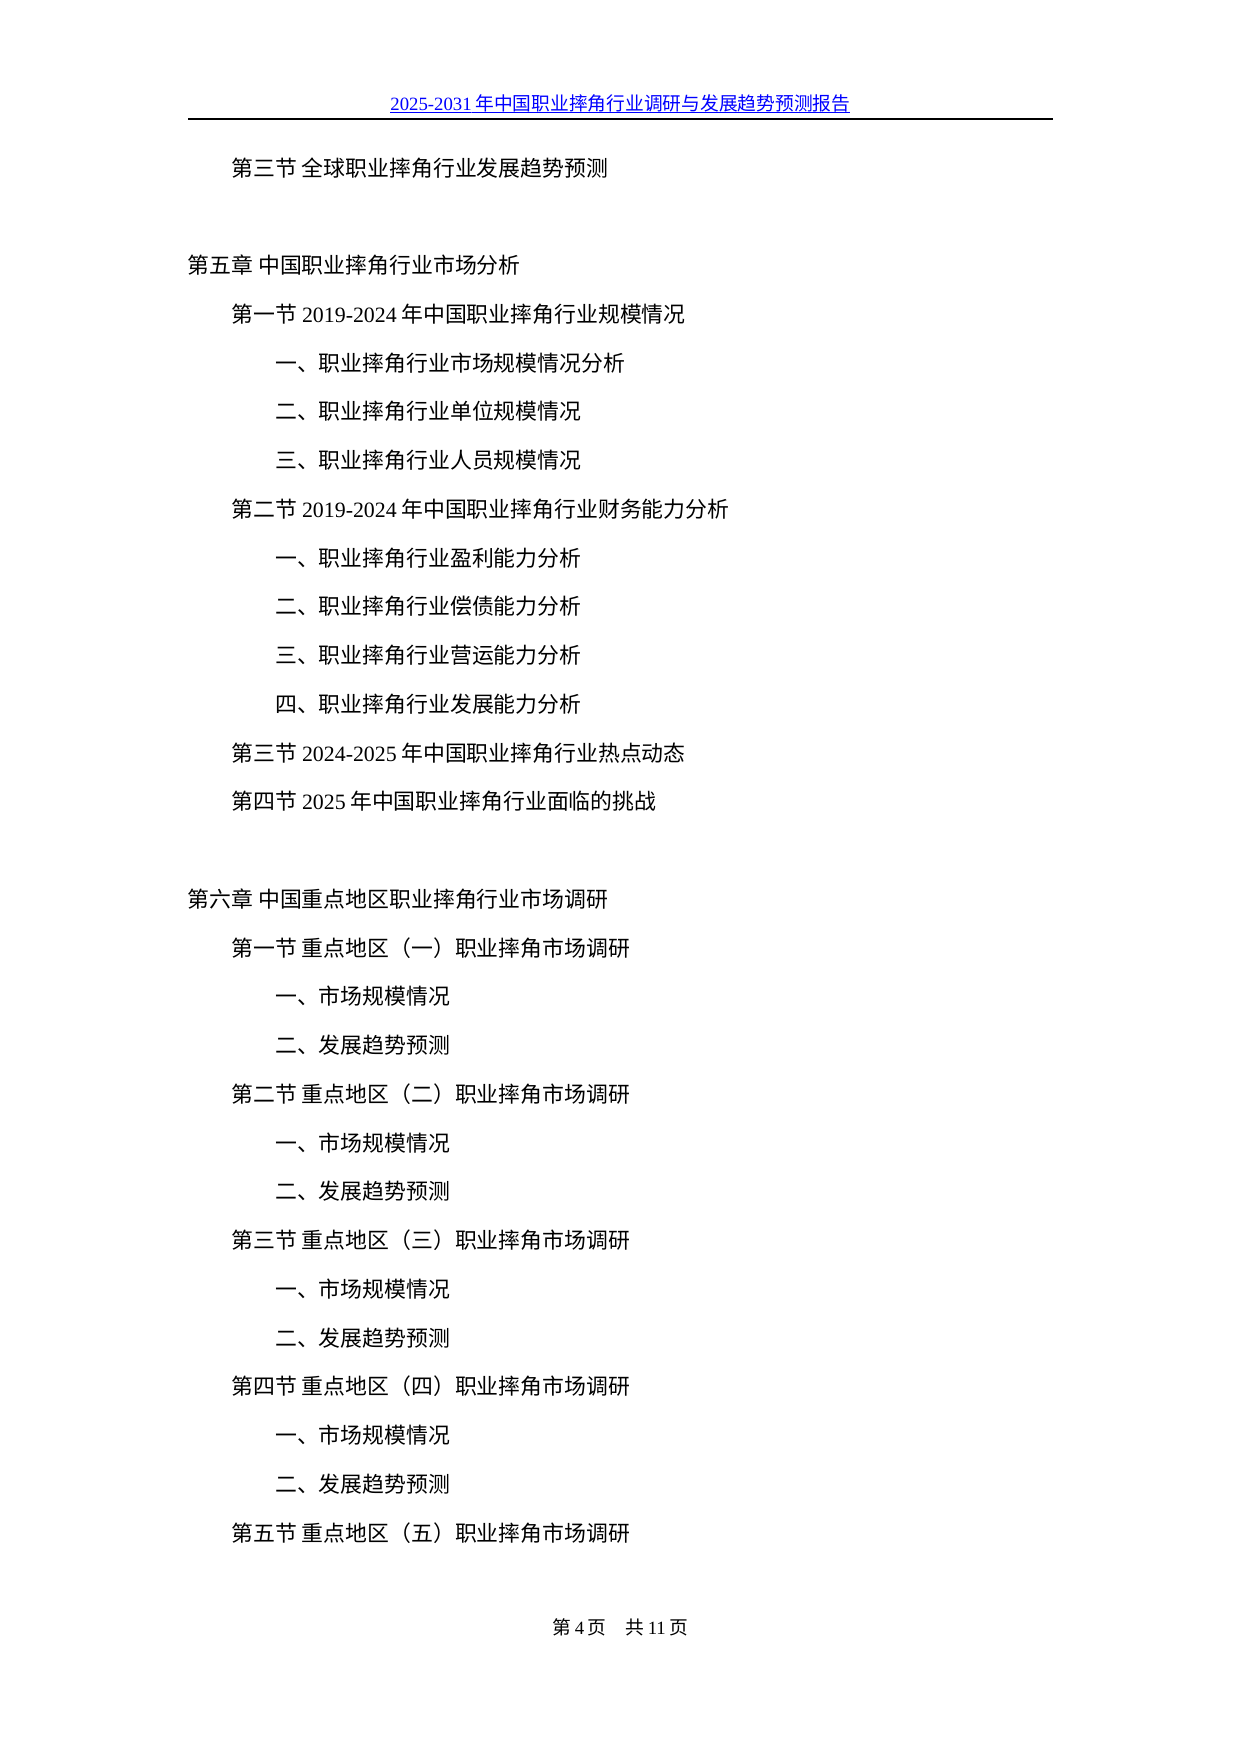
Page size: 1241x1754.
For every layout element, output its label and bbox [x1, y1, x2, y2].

text [187, 150, 1053, 1548]
